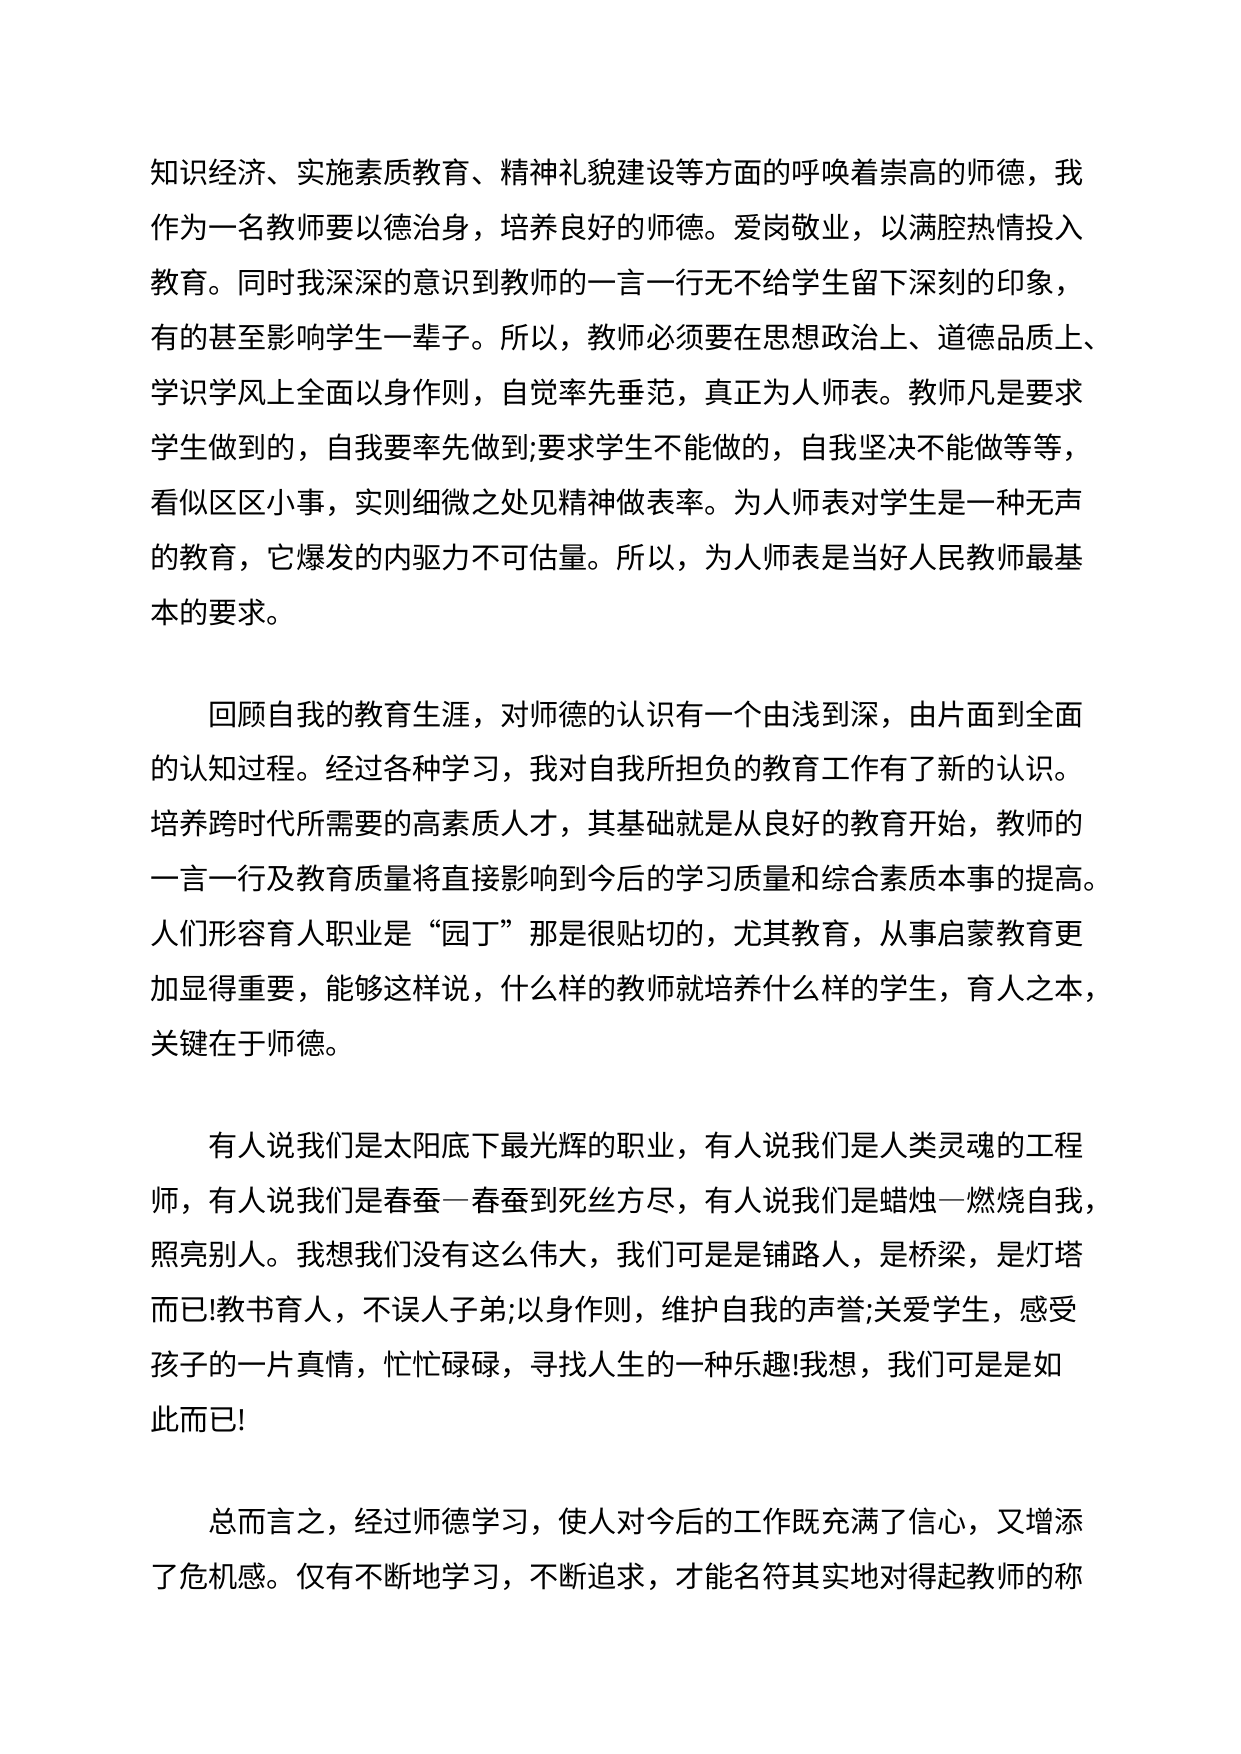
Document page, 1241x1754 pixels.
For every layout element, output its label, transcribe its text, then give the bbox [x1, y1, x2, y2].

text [150, 1499, 1090, 1596]
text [150, 150, 1090, 632]
text 有人说我们是太阳底下最光辉的职业，有人说我们是人类灵魂的工程师，有人说我们是春蚕—春蚕到死丝方尽，有人说我们是蜡烛—燃烧自我，照亮别人。我想我们没有这么伟大，我们可是是铺路人，是桥梁，是灯塔而已!教书育人，不误人子弟;以身作则，维护自我的声誉;关爱学生，感受孩子的一片真情，忙忙碌碌，寻找人生的一种乐趣!我想，我们可是是如此而已! [150, 1122, 1090, 1439]
text 回顾自我的教育生涯，对师德的认识有一个由浅到深，由片面到全面的认知过程。经过各种学习，我对自我所担负的教育工作有了新的认识。培养跨时代所需要的高素质人才，其基础就是从良好的教育开始，教师的一言一行及教育质量将直接影响到今后的学习质量和综合素质本事的提高。人们形容育人职业是“园丁”那是很贴切的，尤其教育，从事启蒙教育更加显得重要，能够这样说，什么样的教师就培养什么样的学生，育人之本，关键在于师德。 [150, 691, 1090, 1063]
